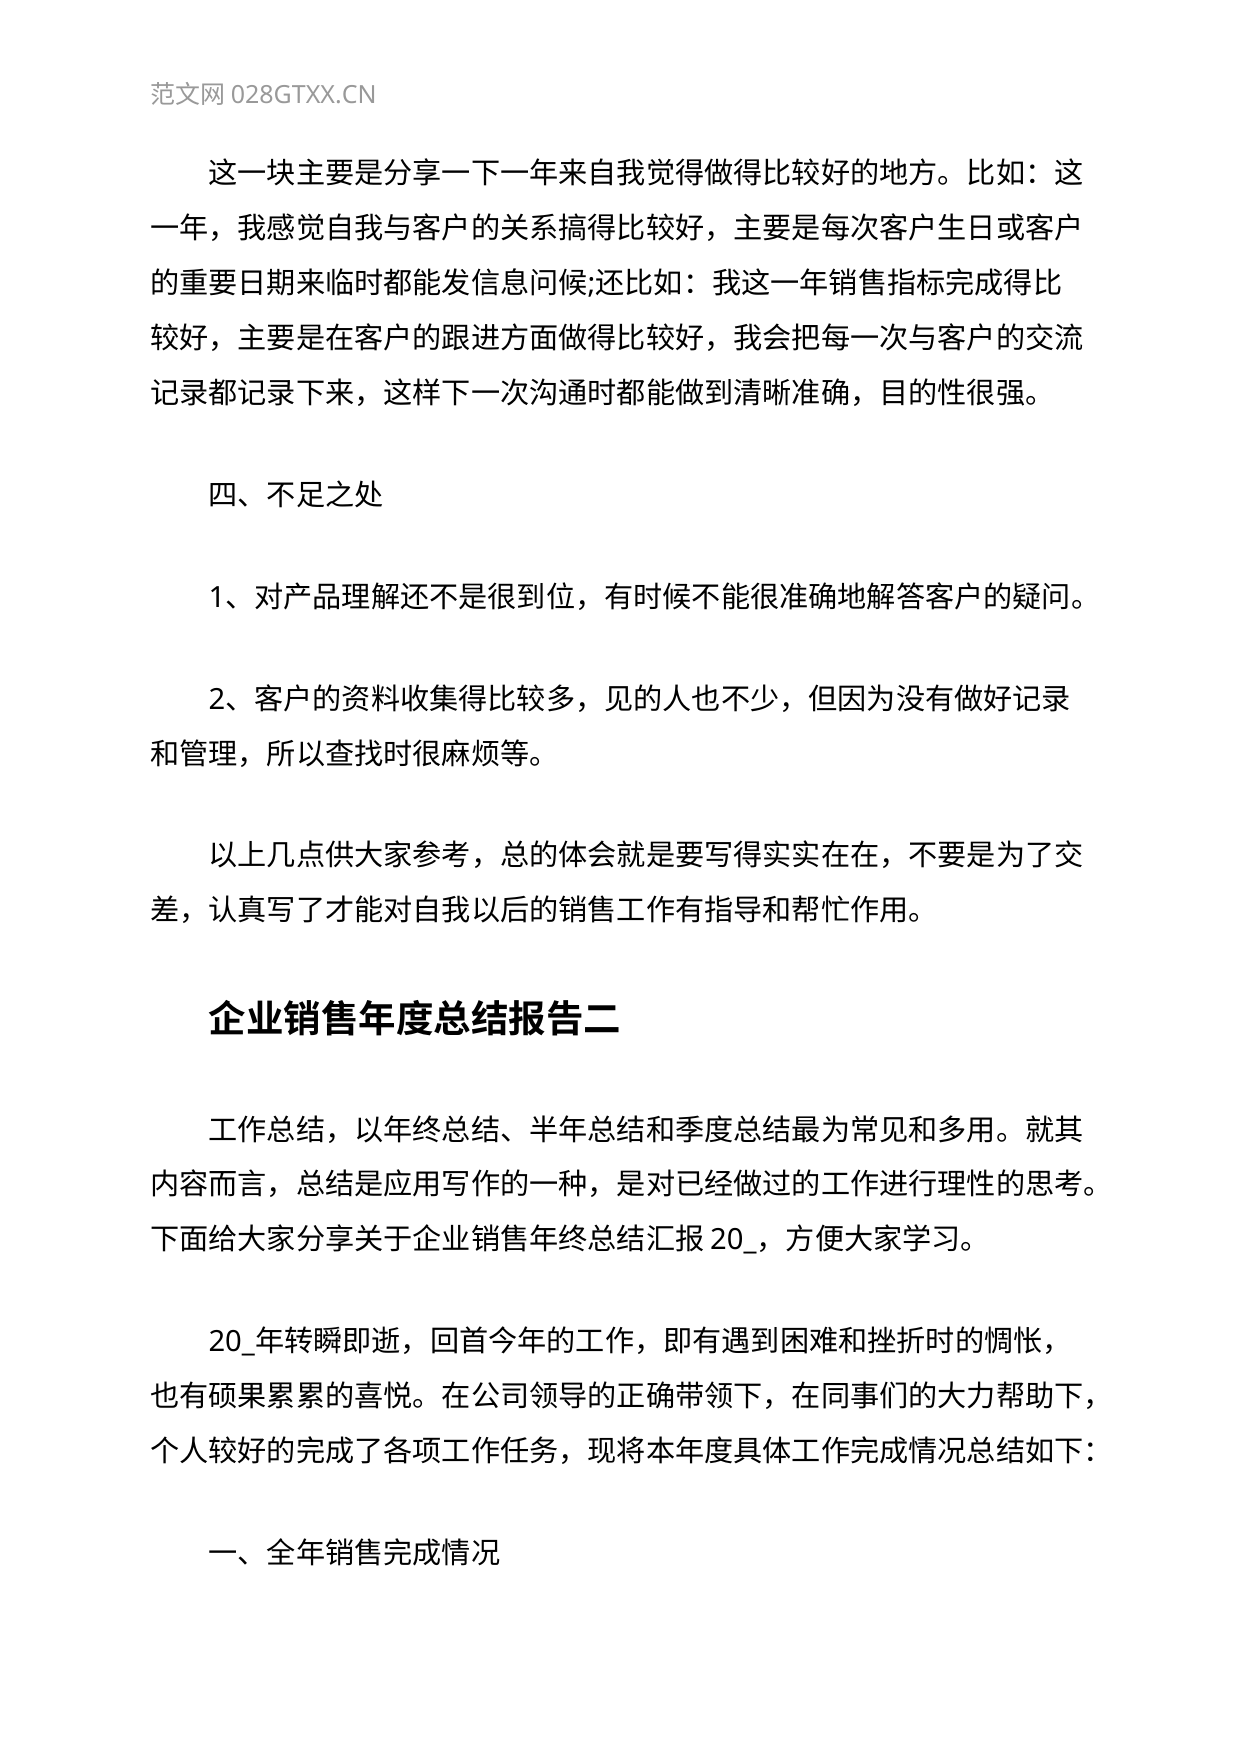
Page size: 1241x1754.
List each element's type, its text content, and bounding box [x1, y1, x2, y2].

text 这一块主要是分享一下一年来自我觉得做得比较好的地方。比如：这一年，我感觉自我与客户的关系搞得比较好，主要是每次客户生日或客户的重要日期来临时都能发信息问候;还比如：我这一年销售指标完成得比较好，主要是在客户的跟进方面做得比较好，我会把每一次与客户的交流记录都记录下来，这样下一次沟通时都能做到清晰准确，目的性很强。 [150, 150, 1090, 412]
text 20_年转瞬即逝，回首今年的工作，即有遇到困难和挫折时的惆怅，也有硕果累累的喜悦。在公司领导的正确带领下，在同事们的大力帮助下，个人较好的完成了各项工作任务，现将本年度具体工作完成情况总结如下： [150, 1318, 1090, 1470]
text 一、全年销售完成情况 [150, 1529, 1090, 1572]
text 以上几点供大家参考，总的体会就是要写得实实在在，不要是为了交差，认真写了才能对自我以后的销售工作有指导和帮忙作用。 [150, 832, 1090, 929]
text 企业销售年度总结报告二 [150, 989, 1090, 1043]
text 1、对产品理解还不是很到位，有时候不能很准确地解答客户的疑问。 [150, 573, 1090, 616]
text 2、客户的资料收集得比较多，见的人也不少，但因为没有做好记录和管理，所以查找时很麻烦等。 [150, 675, 1090, 772]
text 四、不足之处 [150, 471, 1090, 514]
text 工作总结，以年终总结、半年总结和季度总结最为常见和多用。就其内容而言，总结是应用写作的一种，是对已经做过的工作进行理性的思考。下面给大家分享关于企业销售年终总结汇报20_，方便大家学习。 [150, 1106, 1090, 1258]
